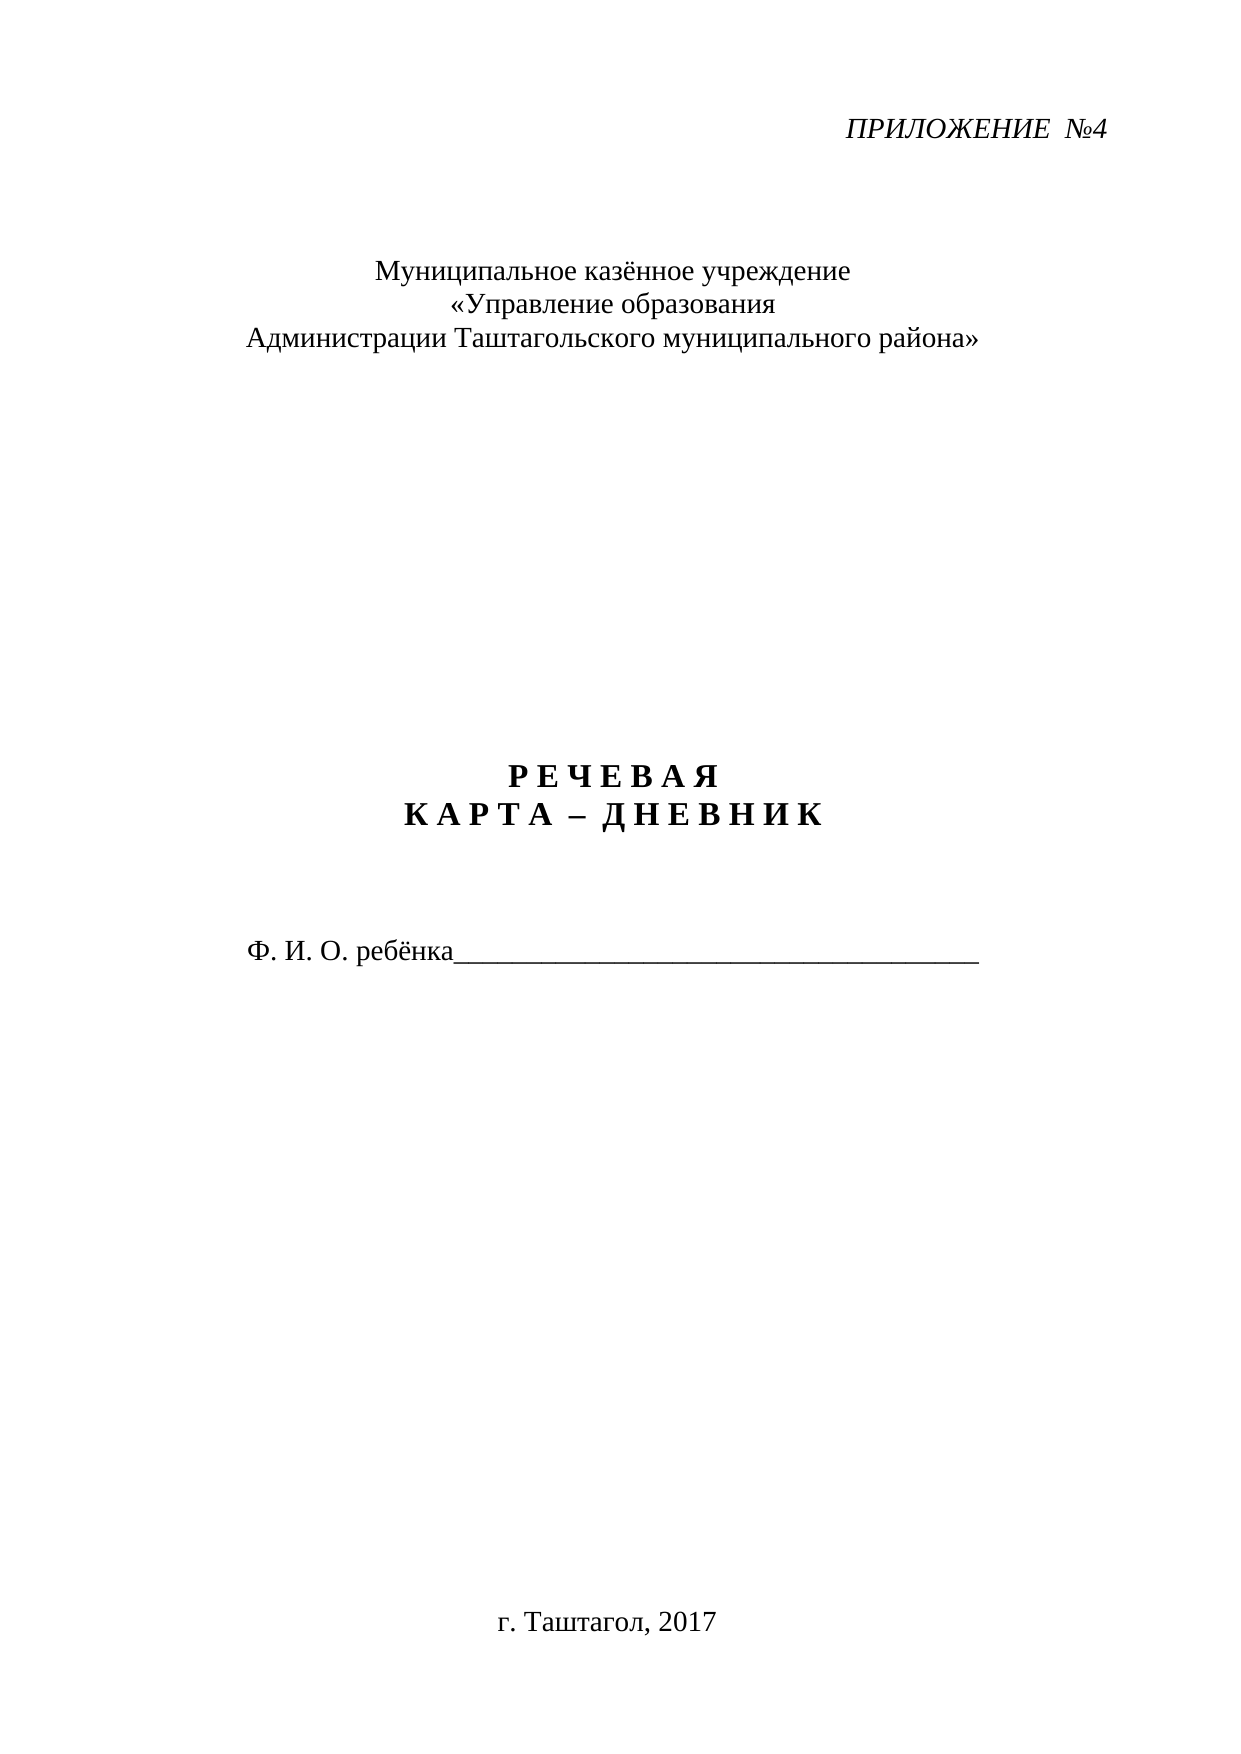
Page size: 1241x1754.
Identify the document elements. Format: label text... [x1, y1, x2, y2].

text Ф. И. О. ребёнка____________________________________ [118, 933, 1107, 967]
text К А Р Т А – Д Н Е В Н И К [118, 794, 1107, 833]
text Р Е Ч Е В А Я [118, 756, 1107, 794]
text Администрации Таштагольского муниципального района» [118, 320, 1107, 353]
text ПРИЛОЖЕНИЕ №4 [118, 111, 1107, 145]
text г. Таштагол, 2017 [118, 1604, 1107, 1638]
text Муниципальное казённое учреждение [118, 253, 1107, 286]
text «Управление образования [118, 286, 1107, 320]
